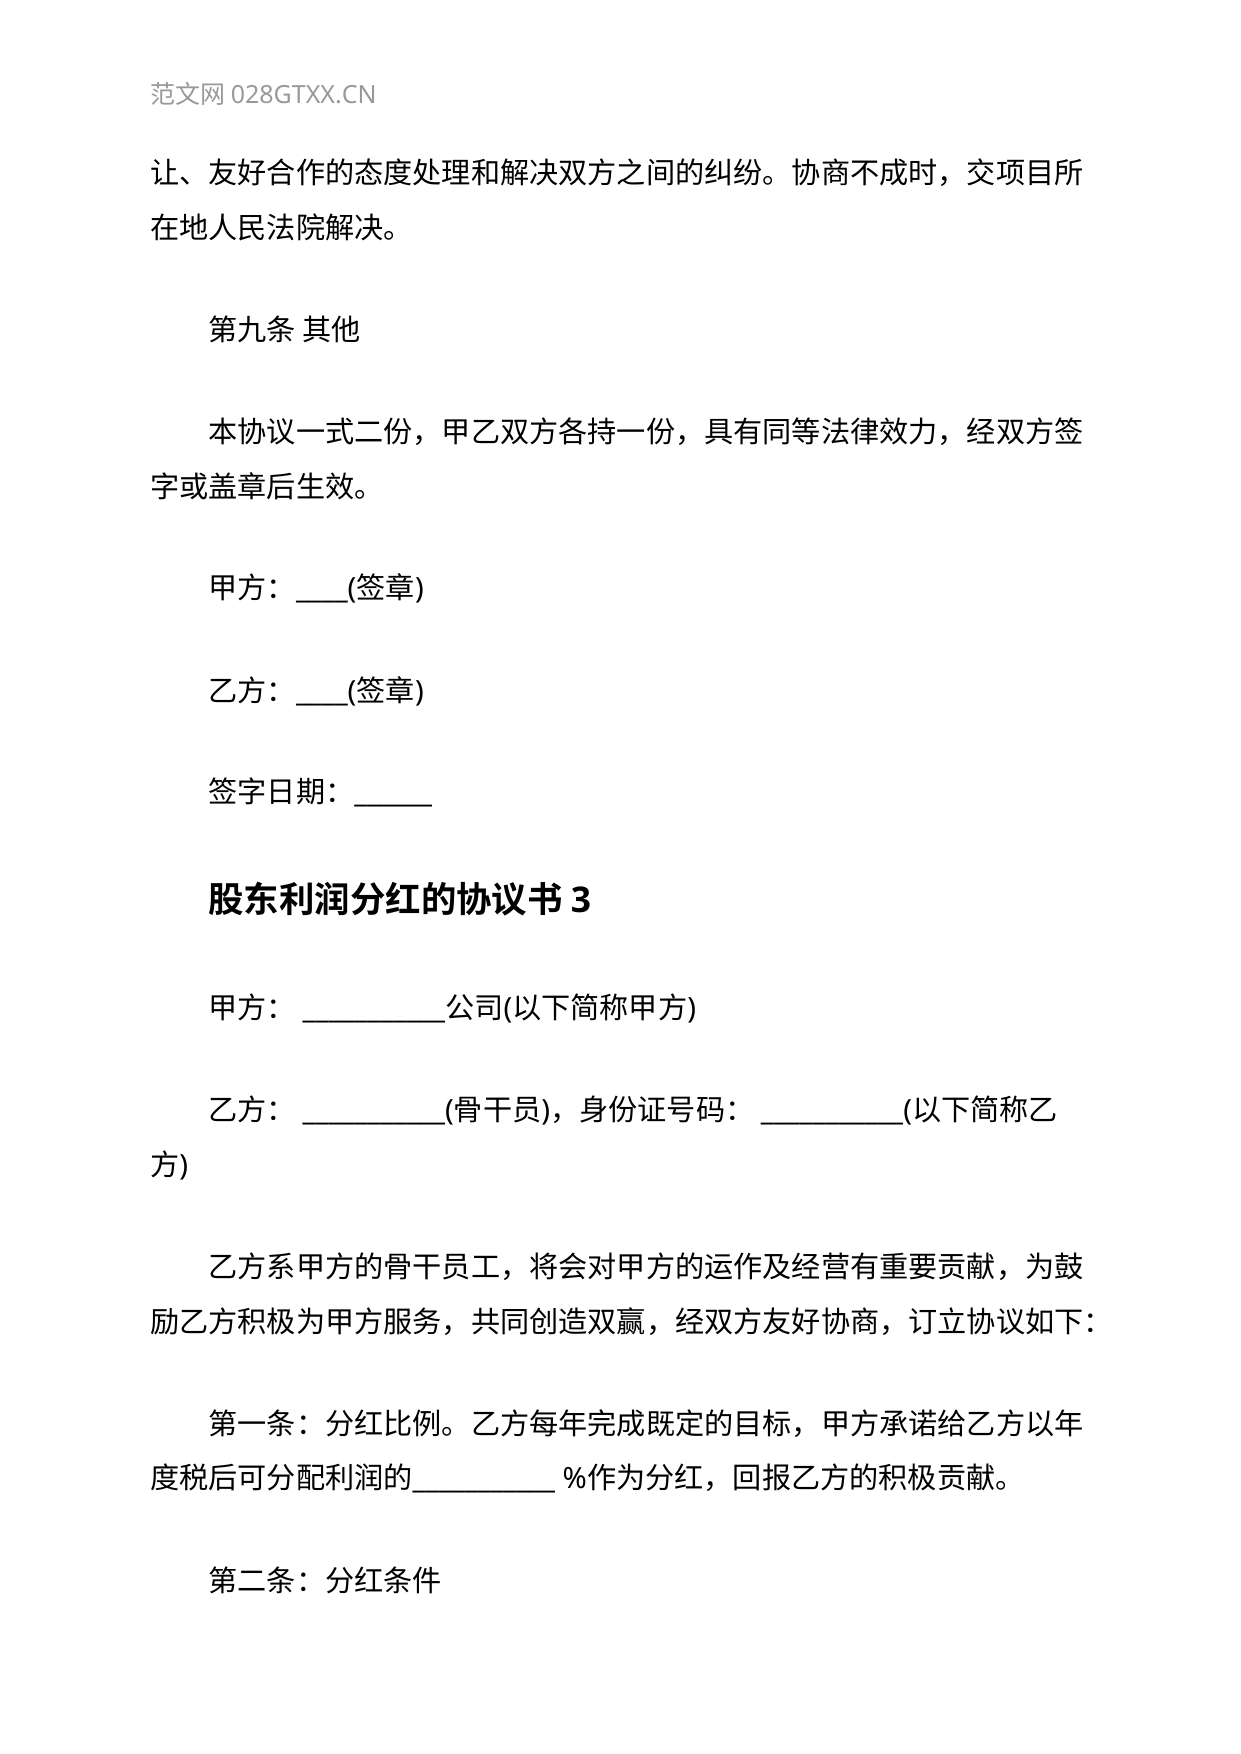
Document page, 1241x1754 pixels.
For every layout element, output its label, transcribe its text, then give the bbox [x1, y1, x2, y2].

text 签字日期：______ [150, 769, 1090, 811]
text 乙方： ___________(骨干员)，身份证号码： ___________(以下简称乙方) [150, 1087, 1090, 1184]
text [150, 150, 1090, 247]
text 股东利润分红的协议书 3 [150, 871, 1090, 922]
text 乙方：____(签章) [150, 667, 1090, 709]
text 乙方系甲方的骨干员工，将会对甲方的运作及经营有重要贡献，为鼓励乙方积极为甲方服务，共同创造双赢，经双方友好协商，订立协议如下： [150, 1243, 1090, 1341]
text 本协议一式二份，甲乙双方各持一份，具有同等法律效力，经双方签字或盖章后生效。 [150, 408, 1090, 506]
text 甲方： ___________公司(以下简称甲方) [150, 984, 1090, 1027]
text 第一条：分红比例。乙方每年完成既定的目标，甲方承诺给乙方以年度税后可分配利润的___________ %作为分红，回报乙方的积极贡献。 [150, 1400, 1090, 1497]
text 甲方：____(签章) [150, 565, 1090, 607]
text 第二条：分红条件 [150, 1557, 1090, 1599]
text 第九条 其他 [150, 307, 1090, 349]
